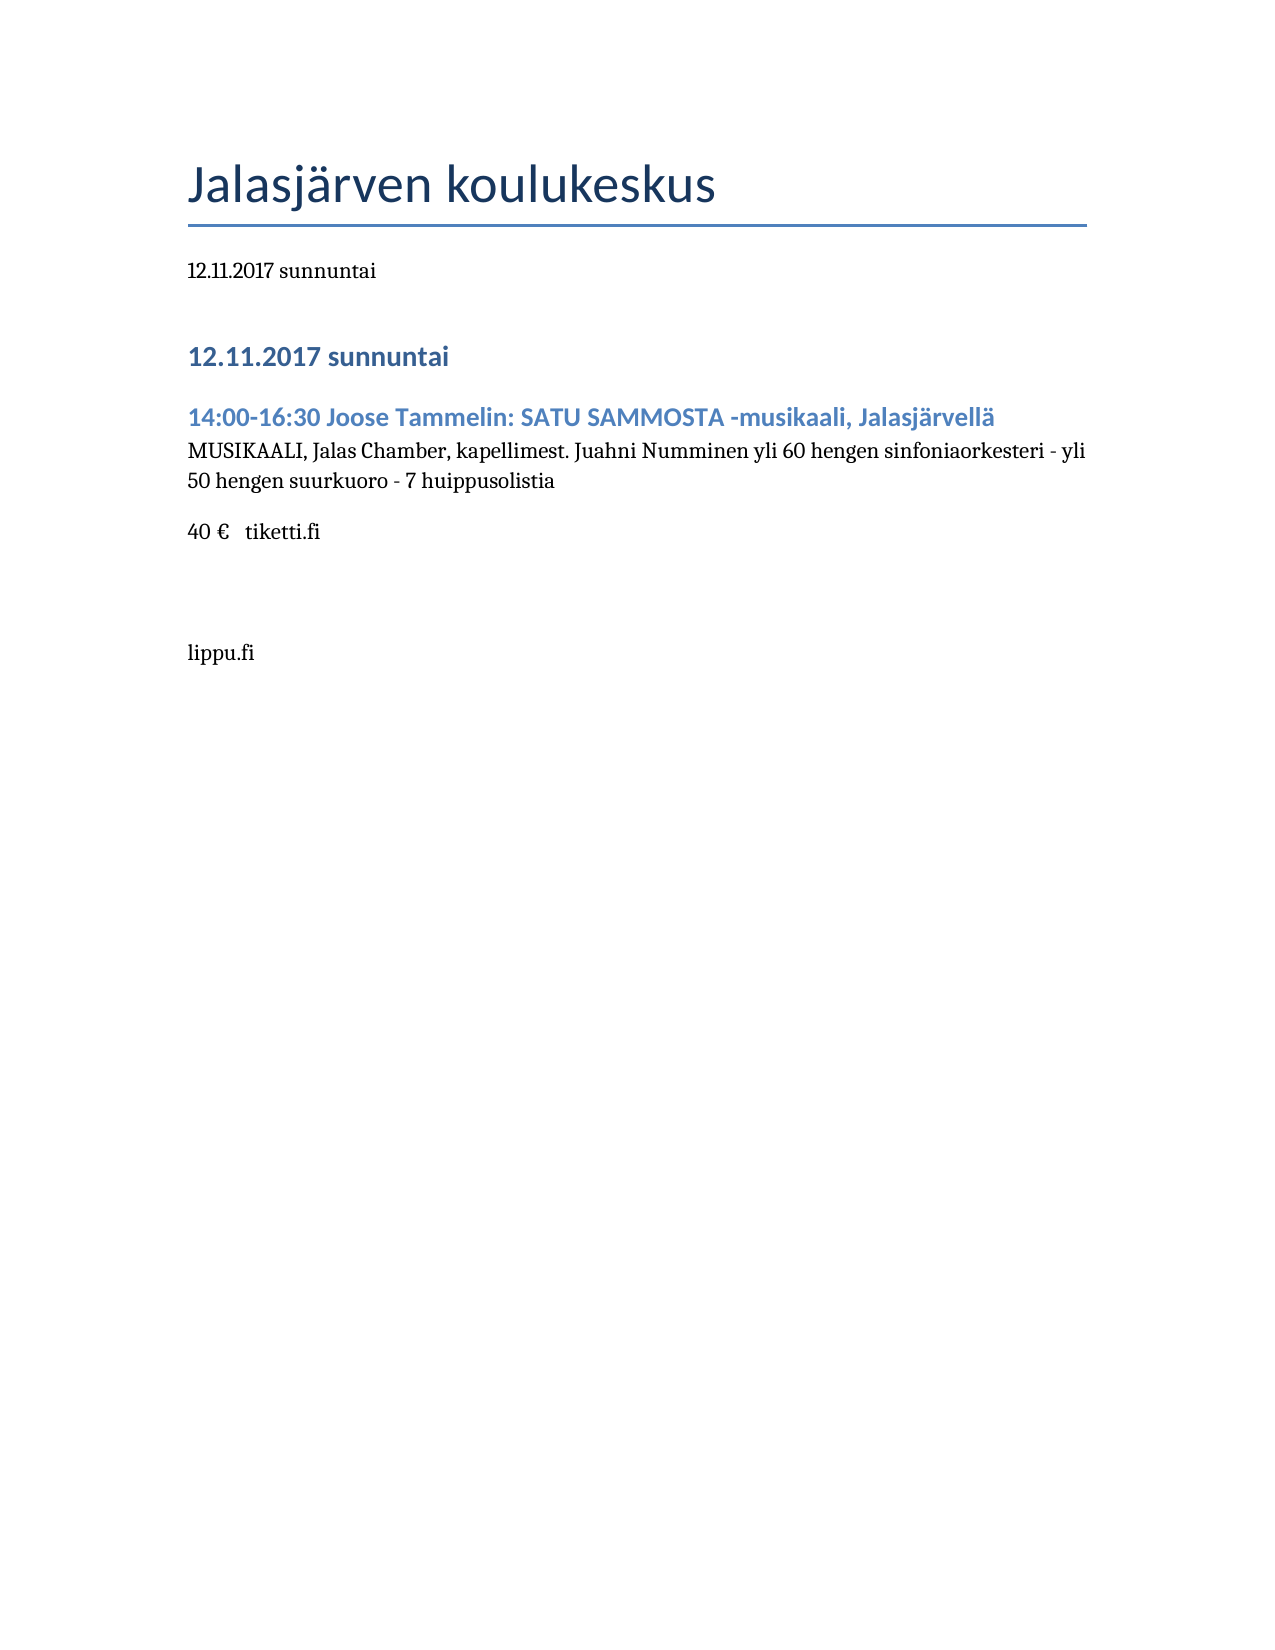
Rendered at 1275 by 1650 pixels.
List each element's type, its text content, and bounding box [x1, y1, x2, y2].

text 40 € tiketti.fi lippu.fi [187, 519, 1087, 666]
text MUSIKAALI, Jalas Chamber, kapellimest. Juahni Numminen yli 60 hengen sinfoniaorkesteri - yli 50 hengen suurkuoro - 7 huippusolistia [187, 438, 1087, 494]
subtitle 14:00-16:30 Joose Tammelin: SATU SAMMOSTA -musikaali, Jalasjärvellä [187, 400, 1087, 433]
title Jalasjärven koulukeskus [187, 150, 1087, 227]
subtitle 12.11.2017 sunnuntai [187, 338, 1087, 374]
text 12.11.2017 sunnuntai [187, 258, 1087, 284]
